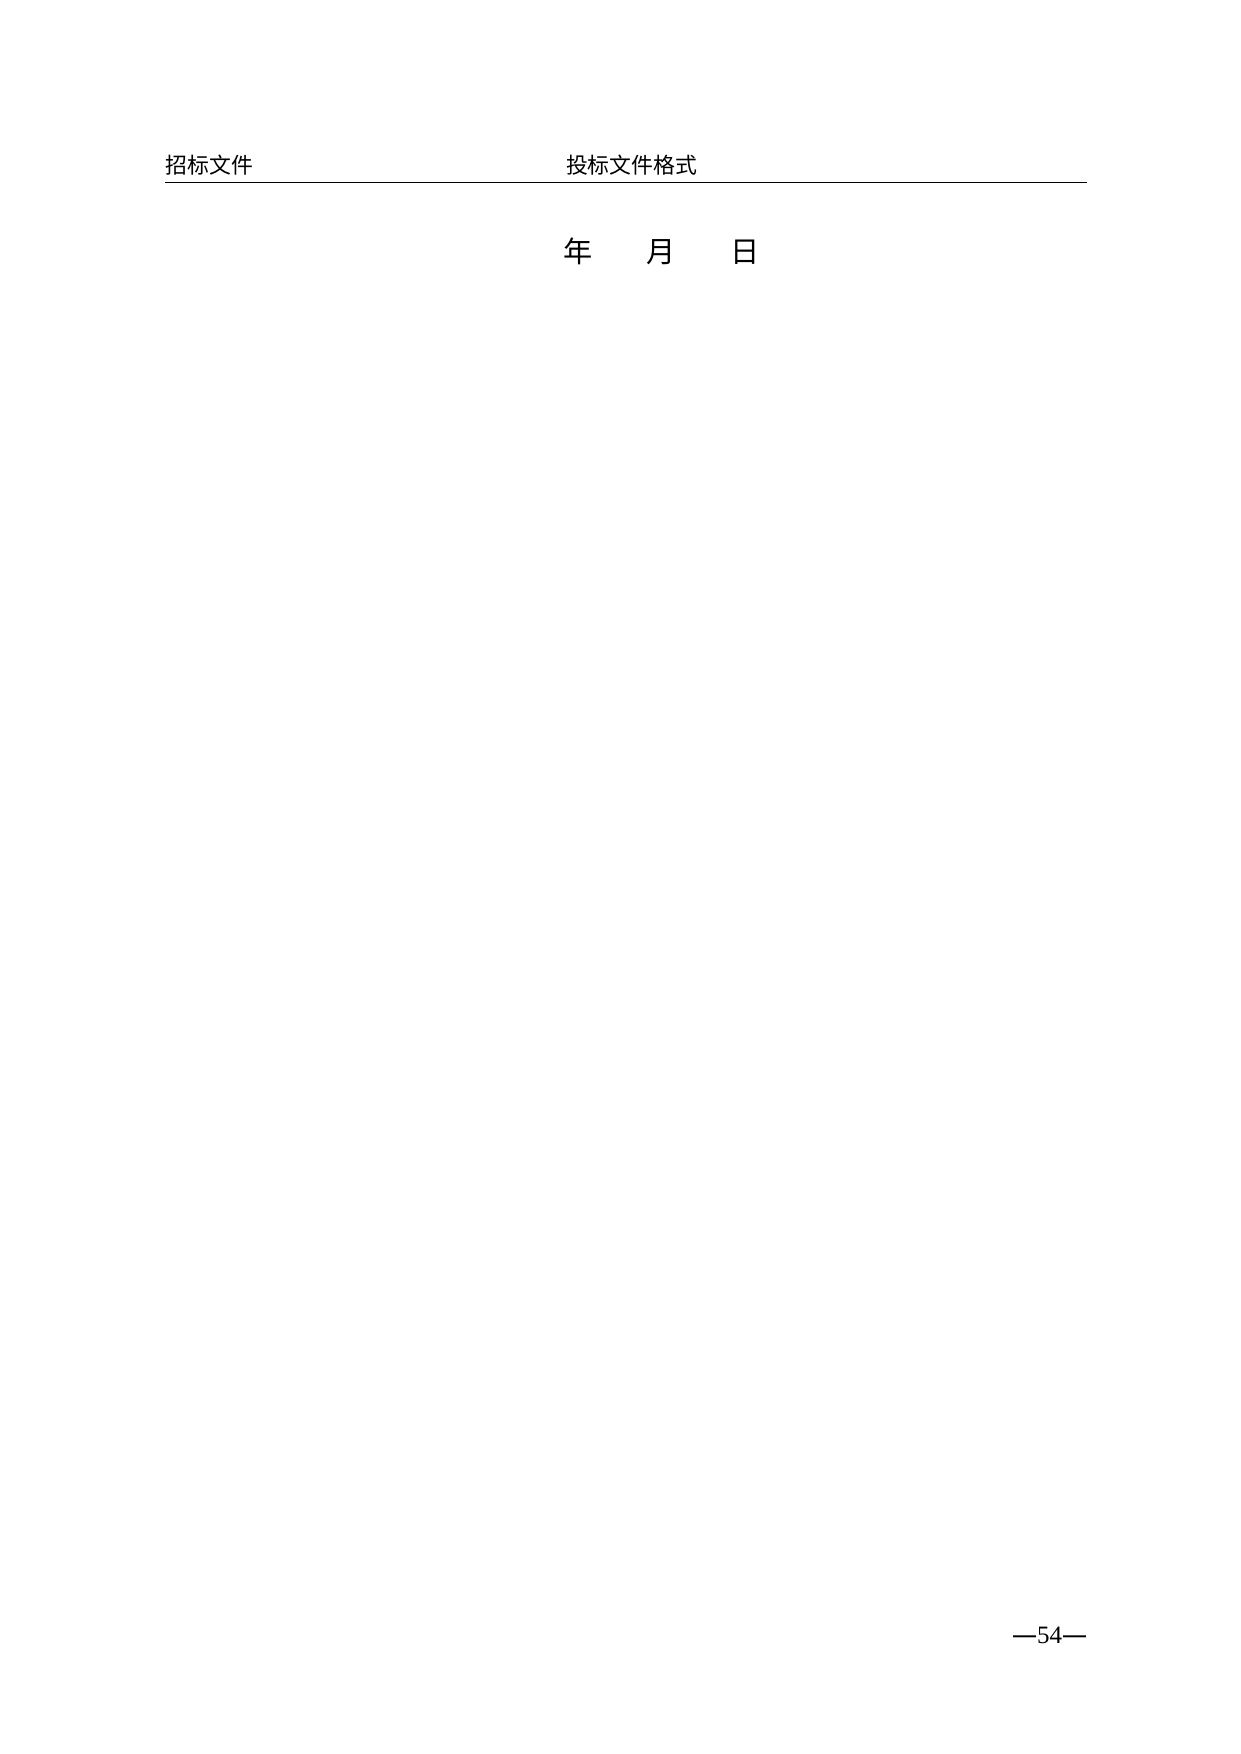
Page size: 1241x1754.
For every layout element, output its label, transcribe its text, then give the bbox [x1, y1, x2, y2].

text 年 月 日附件9 [168, 219, 1084, 280]
